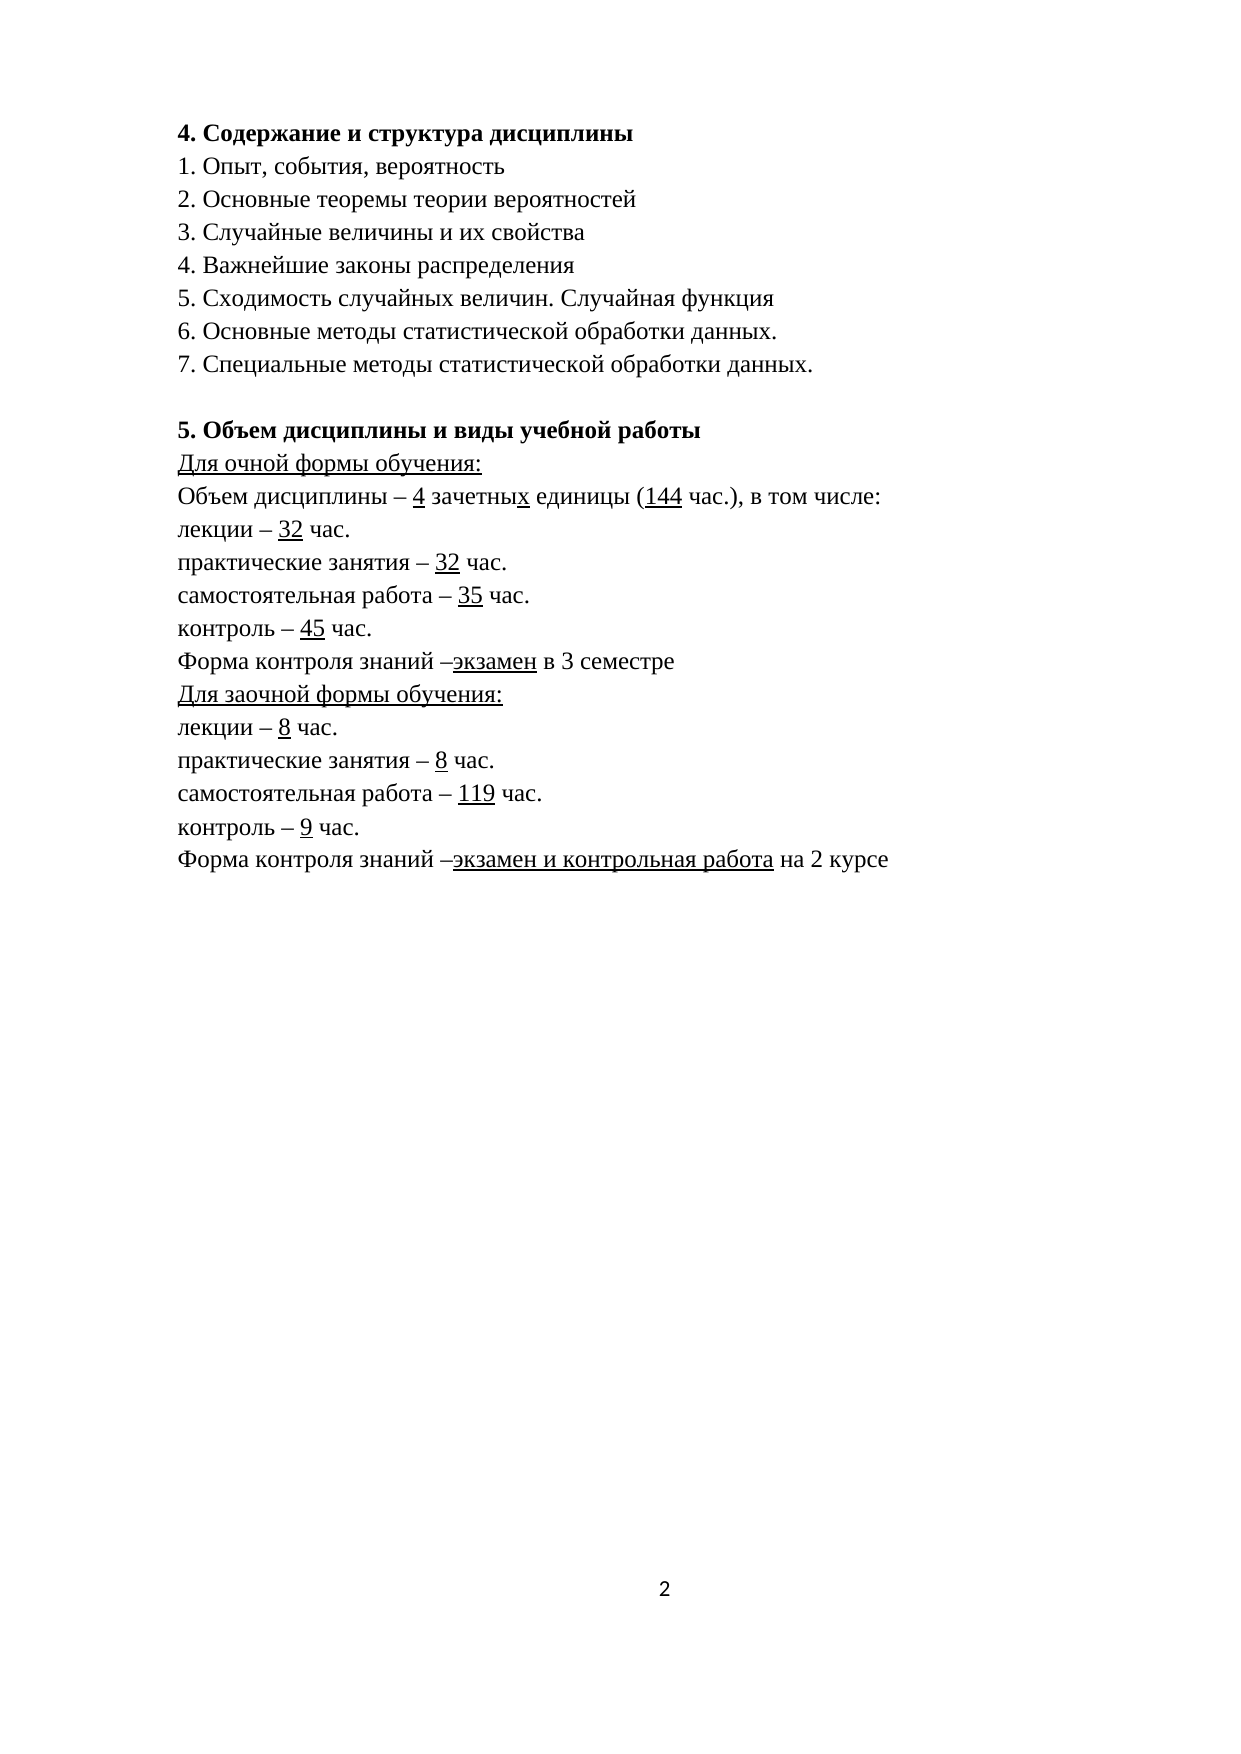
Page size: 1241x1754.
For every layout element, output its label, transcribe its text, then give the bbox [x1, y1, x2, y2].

text лекции – 8 час. [177, 712, 1152, 741]
text самостоятельная работа – 119 час. [177, 778, 1152, 807]
text Форма контроля знаний –экзамен и контрольная работа на 2 курсе [177, 844, 1152, 873]
text 2. Основные теоремы теории вероятностей [177, 184, 1152, 213]
text Объем дисциплины – 4 зачетных единицы (144 час.), в том числе: [177, 481, 1152, 510]
text Для заочной формы обучения: [177, 679, 1152, 708]
text 4. Важнейшие законы распределения [177, 250, 1152, 279]
text Для очной формы обучения: [177, 448, 1152, 477]
text 7. Специальные методы статистической обработки данных. [177, 349, 1152, 378]
text 5. Объем дисциплины и виды учебной работы [177, 415, 1152, 444]
text 4. Содержание и структура дисциплины [177, 118, 1152, 147]
text 3. Случайные величины и их свойства [177, 217, 1152, 246]
text Форма контроля знаний –экзамен в 3 семестре [177, 646, 1152, 675]
text контроль – 9 час. [177, 812, 1152, 840]
text контроль – 45 час. [177, 613, 1152, 642]
text практические занятия – 8 час. [177, 746, 1152, 774]
text практические занятия – 32 час. [177, 547, 1152, 576]
text 1. Опыт, события, вероятность [177, 151, 1152, 180]
text 6. Основные методы статистической обработки данных. [177, 316, 1152, 345]
text самостоятельная работа – 35 час. [177, 580, 1152, 609]
text 5. Сходимость случайных величин. Случайная функция [177, 283, 1152, 312]
text лекции – 32 час. [177, 514, 1152, 543]
